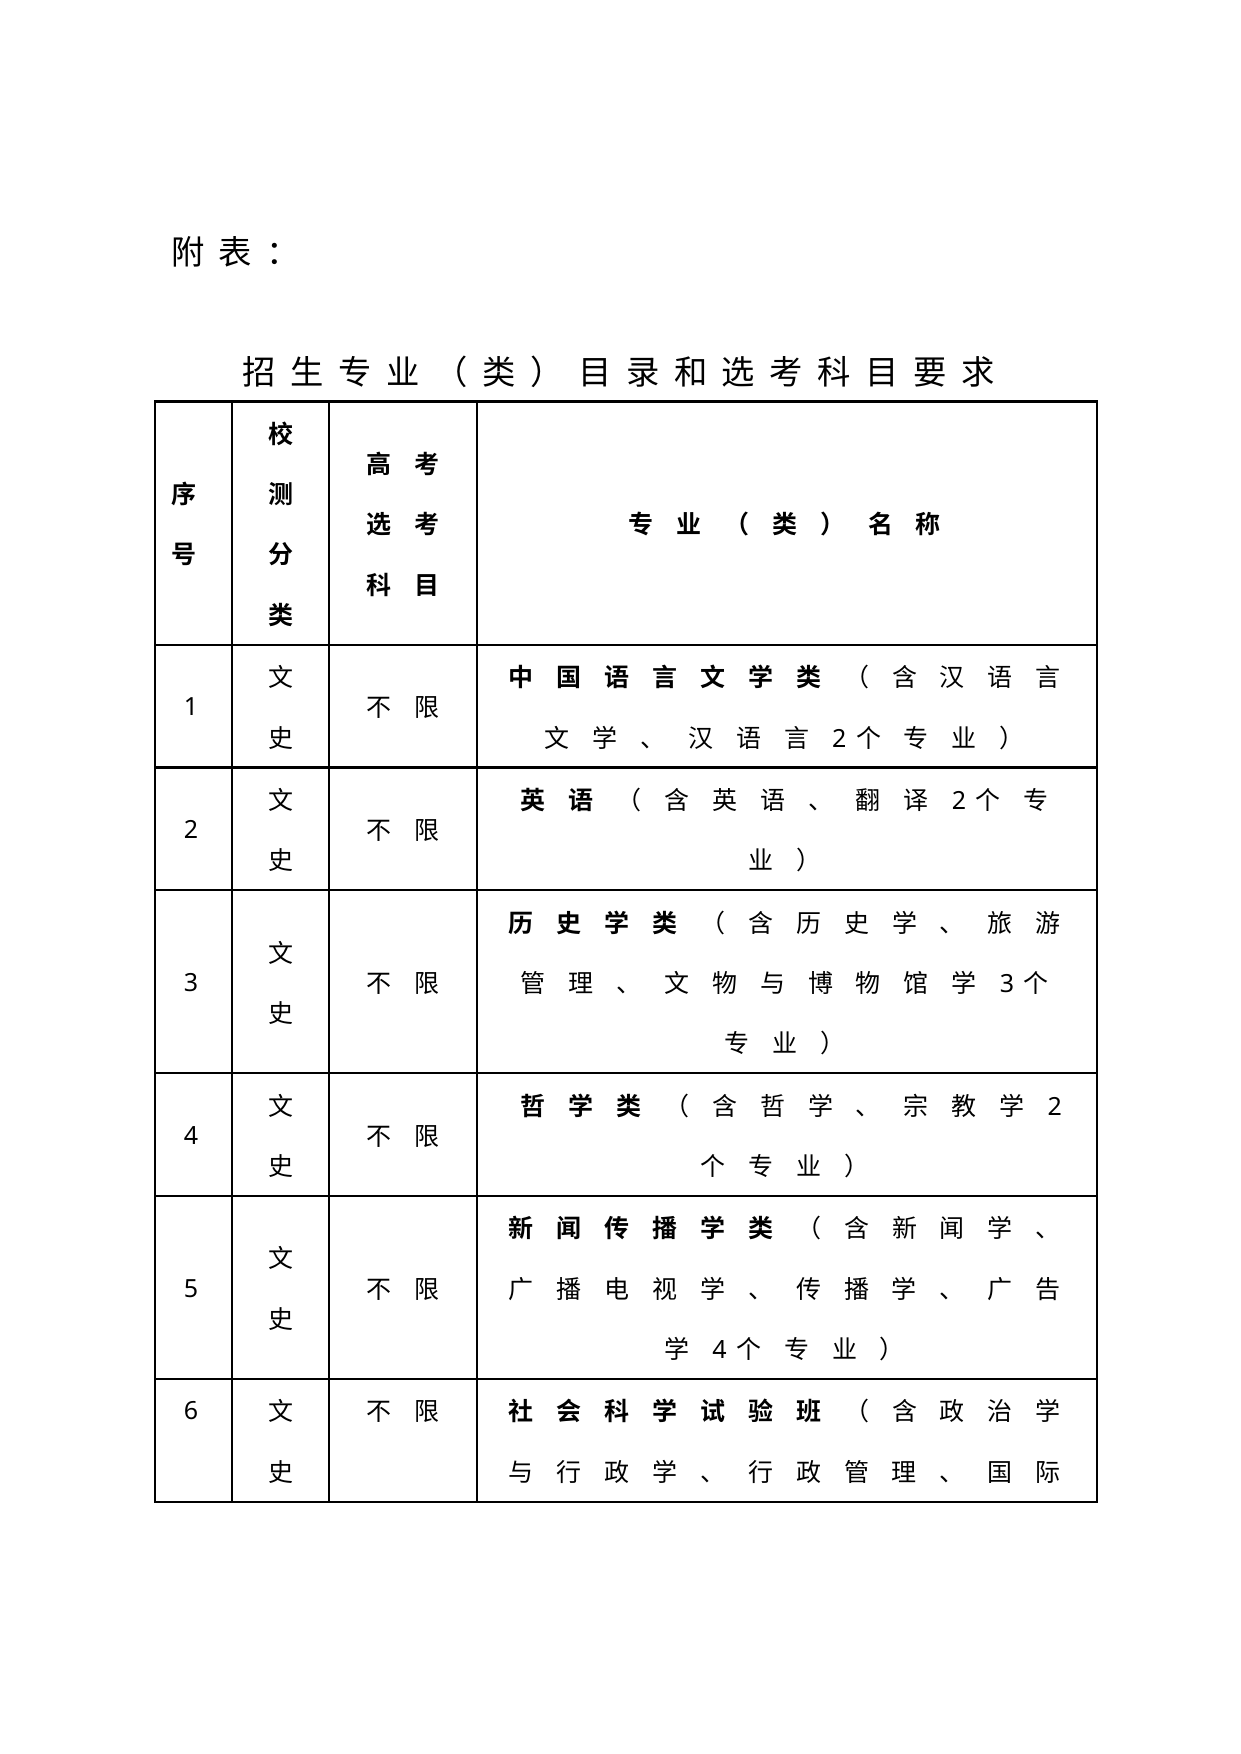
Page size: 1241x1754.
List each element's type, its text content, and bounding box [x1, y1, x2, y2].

table_cell 新闻传播学类（含新闻学、广播电视学、传播学、广告学4个专业） [478, 1197, 1096, 1378]
table_cell 6 [156, 1380, 231, 1501]
table_cell 不限 [330, 1074, 476, 1195]
table_cell 4 [156, 1074, 231, 1195]
table_cell 3 [156, 891, 231, 1072]
table_cell 文史 [233, 646, 328, 766]
table_header 专业（类）名称 [478, 403, 1096, 644]
table_cell 1 [156, 646, 231, 766]
table_cell 文史 [233, 1197, 328, 1378]
table_header 序号 [156, 403, 231, 644]
table_cell 历史学类（含历史学、旅游管理、文物与博物馆学3个专业） [478, 891, 1096, 1072]
table_cell 文史 [233, 891, 328, 1072]
table_cell 不限 [330, 1380, 476, 1501]
text 招生专业（类）目录和选考科目要求 [171, 340, 1081, 400]
table_cell 不限 [330, 891, 476, 1072]
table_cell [478, 1380, 1096, 1501]
table_cell 不限 [330, 1197, 476, 1378]
table_cell 5 [156, 1197, 231, 1378]
text 附表： [171, 219, 1081, 280]
table_header 校测 分类 [233, 403, 328, 644]
table_cell 不限 [330, 646, 476, 766]
table_header 高考 选考科目 [330, 403, 476, 644]
table_cell 哲学类（含哲学、宗教学2个专业） [478, 1074, 1096, 1195]
table_cell 2 [156, 769, 231, 889]
table_cell 英语（含英语、翻译2个专业） [478, 769, 1096, 889]
table_cell 文史 [233, 1380, 328, 1501]
table_cell 中国语言文学类（含汉语言文学、汉语言2个专业） [478, 646, 1096, 766]
table_cell 不限 [330, 769, 476, 889]
table_cell 文史 [233, 769, 328, 889]
table_cell 文史 [233, 1074, 328, 1195]
